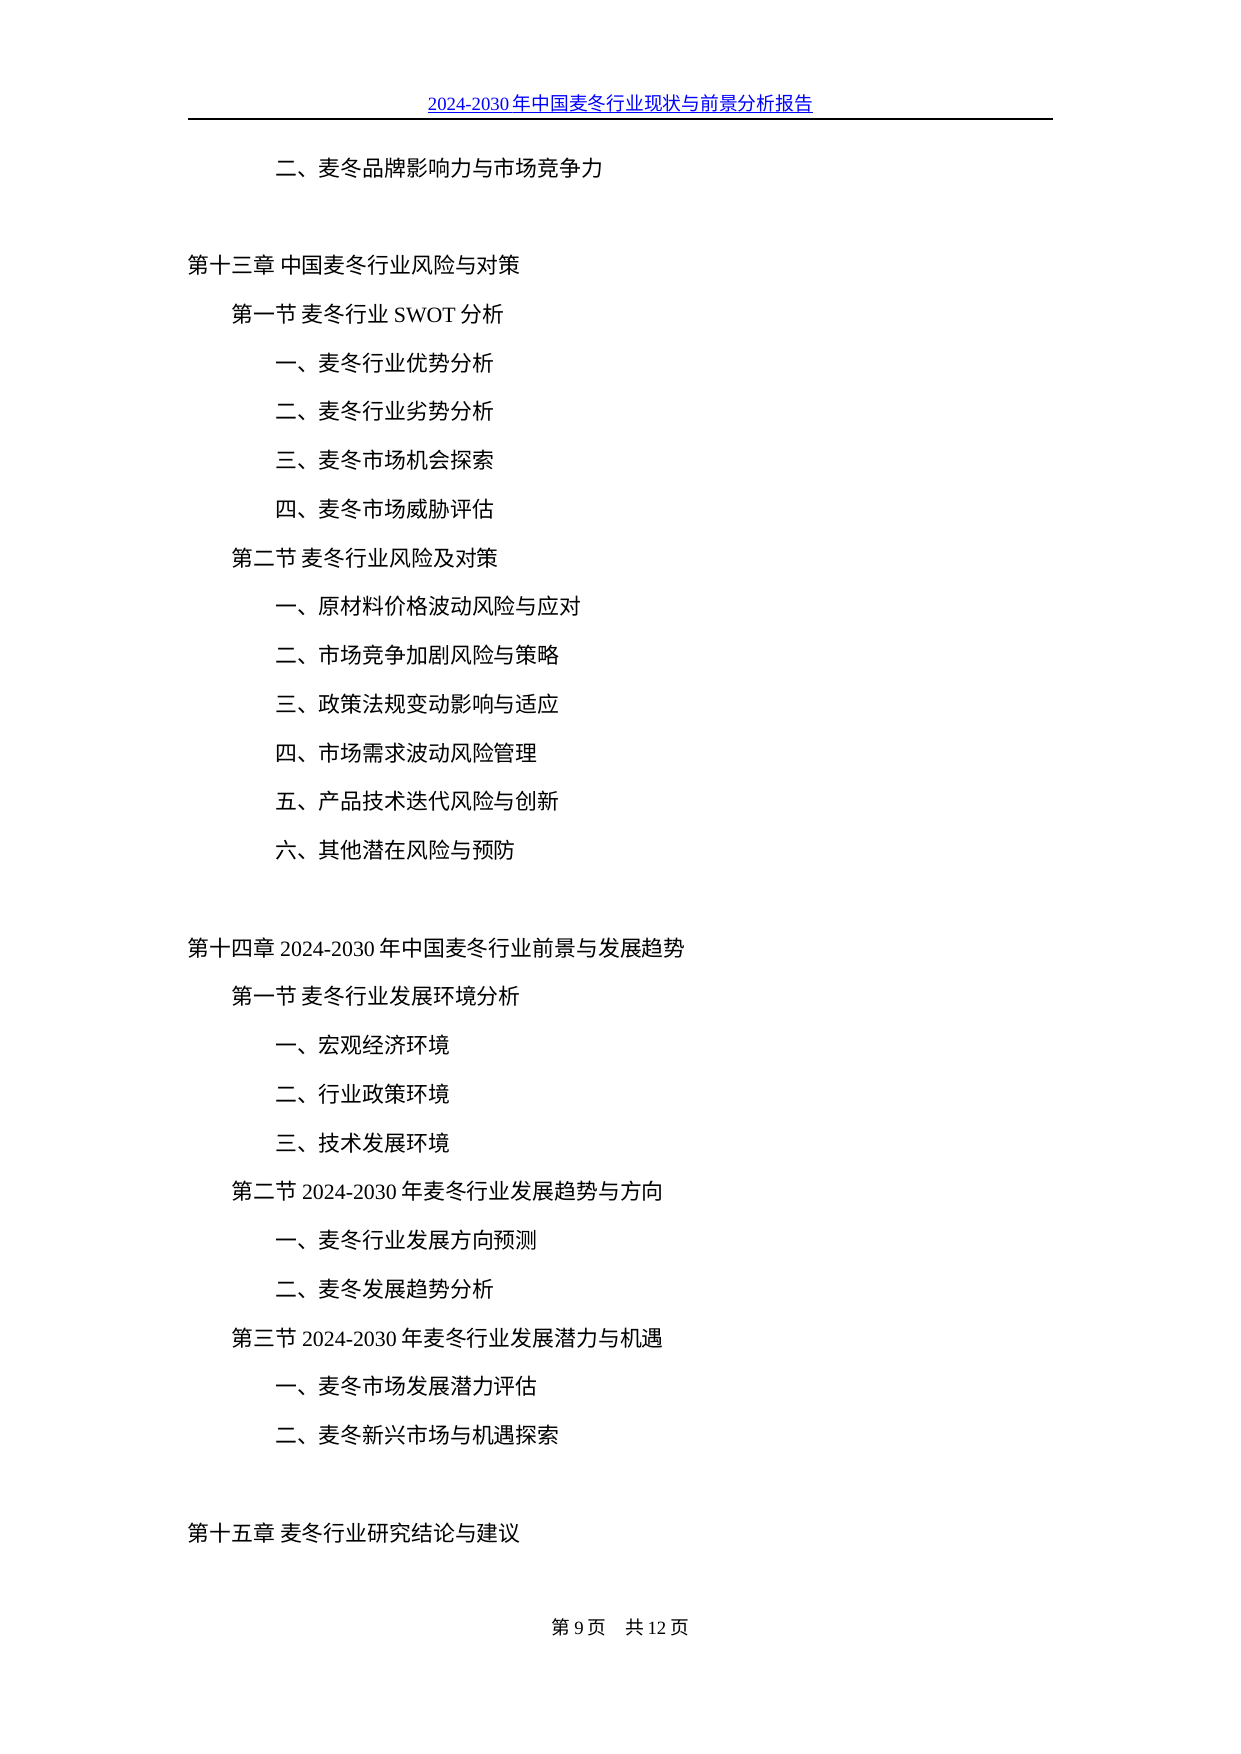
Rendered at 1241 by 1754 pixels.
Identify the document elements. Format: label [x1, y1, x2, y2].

text [187, 150, 1053, 1548]
